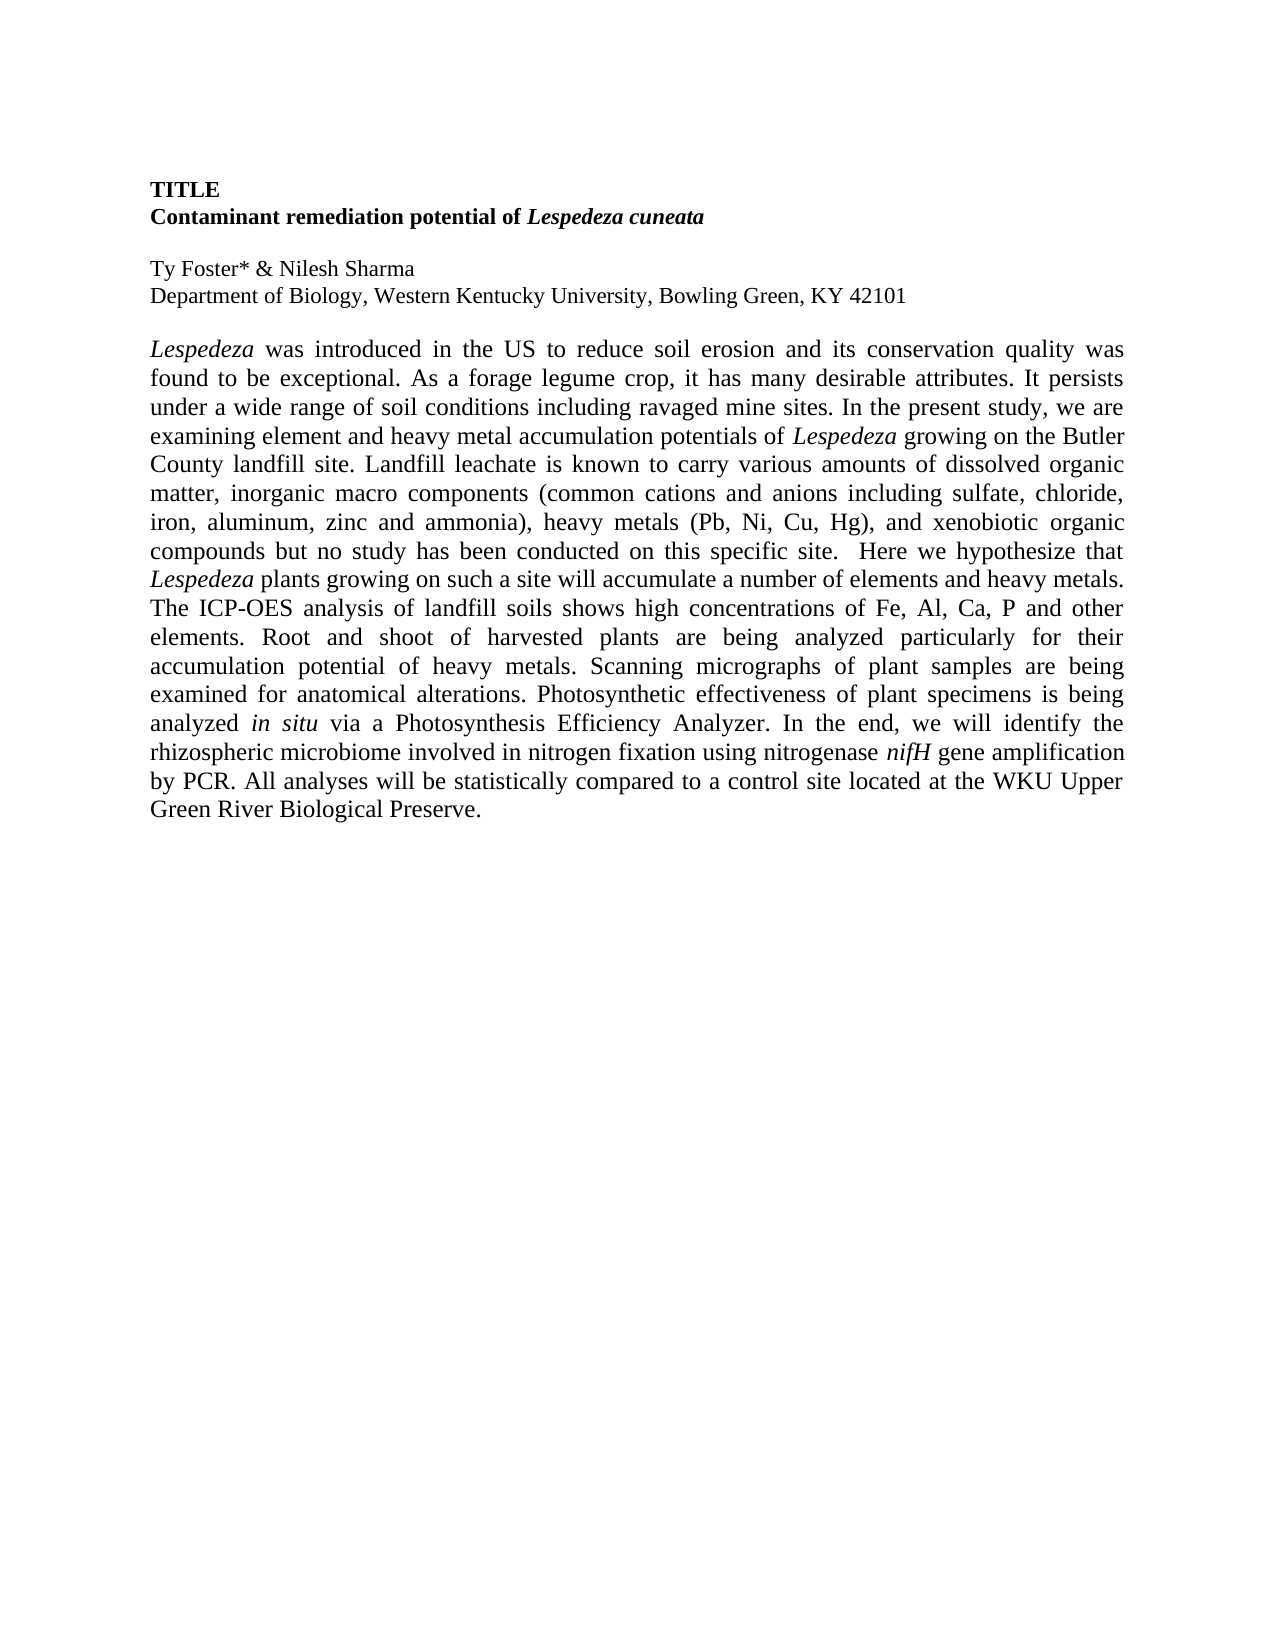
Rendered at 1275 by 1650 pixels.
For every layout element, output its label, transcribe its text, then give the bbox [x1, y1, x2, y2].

text Lespedeza was introduced in the US to reduce soil erosion and its conservation quality was found to be exceptional. As a forage legume crop, it has many desirable attributes. It persists under a wide range of soil conditions including ravaged mine sites. In the present study, we are examining element and heavy metal accumulation potentials of Lespedeza growing on the Butler County landfill site. Landfill leachate is known to carry various amounts of dissolved organic matter, inorganic macro components (common cations and anions including sulfate, chloride, iron, aluminum, zinc and ammonia), heavy metals (Pb, Ni, Cu, Hg), and xenobiotic organic compounds but no study has been conducted on this specific site. Here we hypothesize that Lespedeza plants growing on such a site will accumulate a number of elements and heavy metals. The ICP-OES analysis of landfill soils shows high concentrations of Fe, Al, Ca, P and other elements. Root and shoot of harvested plants are being analyzed particularly for their accumulation potential of heavy metals. Scanning micrographs of plant samples are being examined for anatomical alterations. Photosynthetic effectiveness of plant specimens is being analyzed in situ via a Photosynthesis Efficiency Analyzer. In the end, we will identify the rhizospheric microbiome involved in nitrogen fixation using nitrogenase nifH gene amplification by PCR. All analyses will be statistically compared to a control site located at the WKU Upper Green River Biological Preserve. [150, 334, 1125, 823]
text TITLE [150, 176, 1125, 203]
text Department of Biology, Western Kentucky University, Bowling Green, KY 42101 [150, 282, 1125, 308]
text Ty Foster* & Nilesh Sharma [150, 255, 1125, 282]
text Contaminant remediation potential of Lespedeza cuneata [150, 203, 1125, 229]
